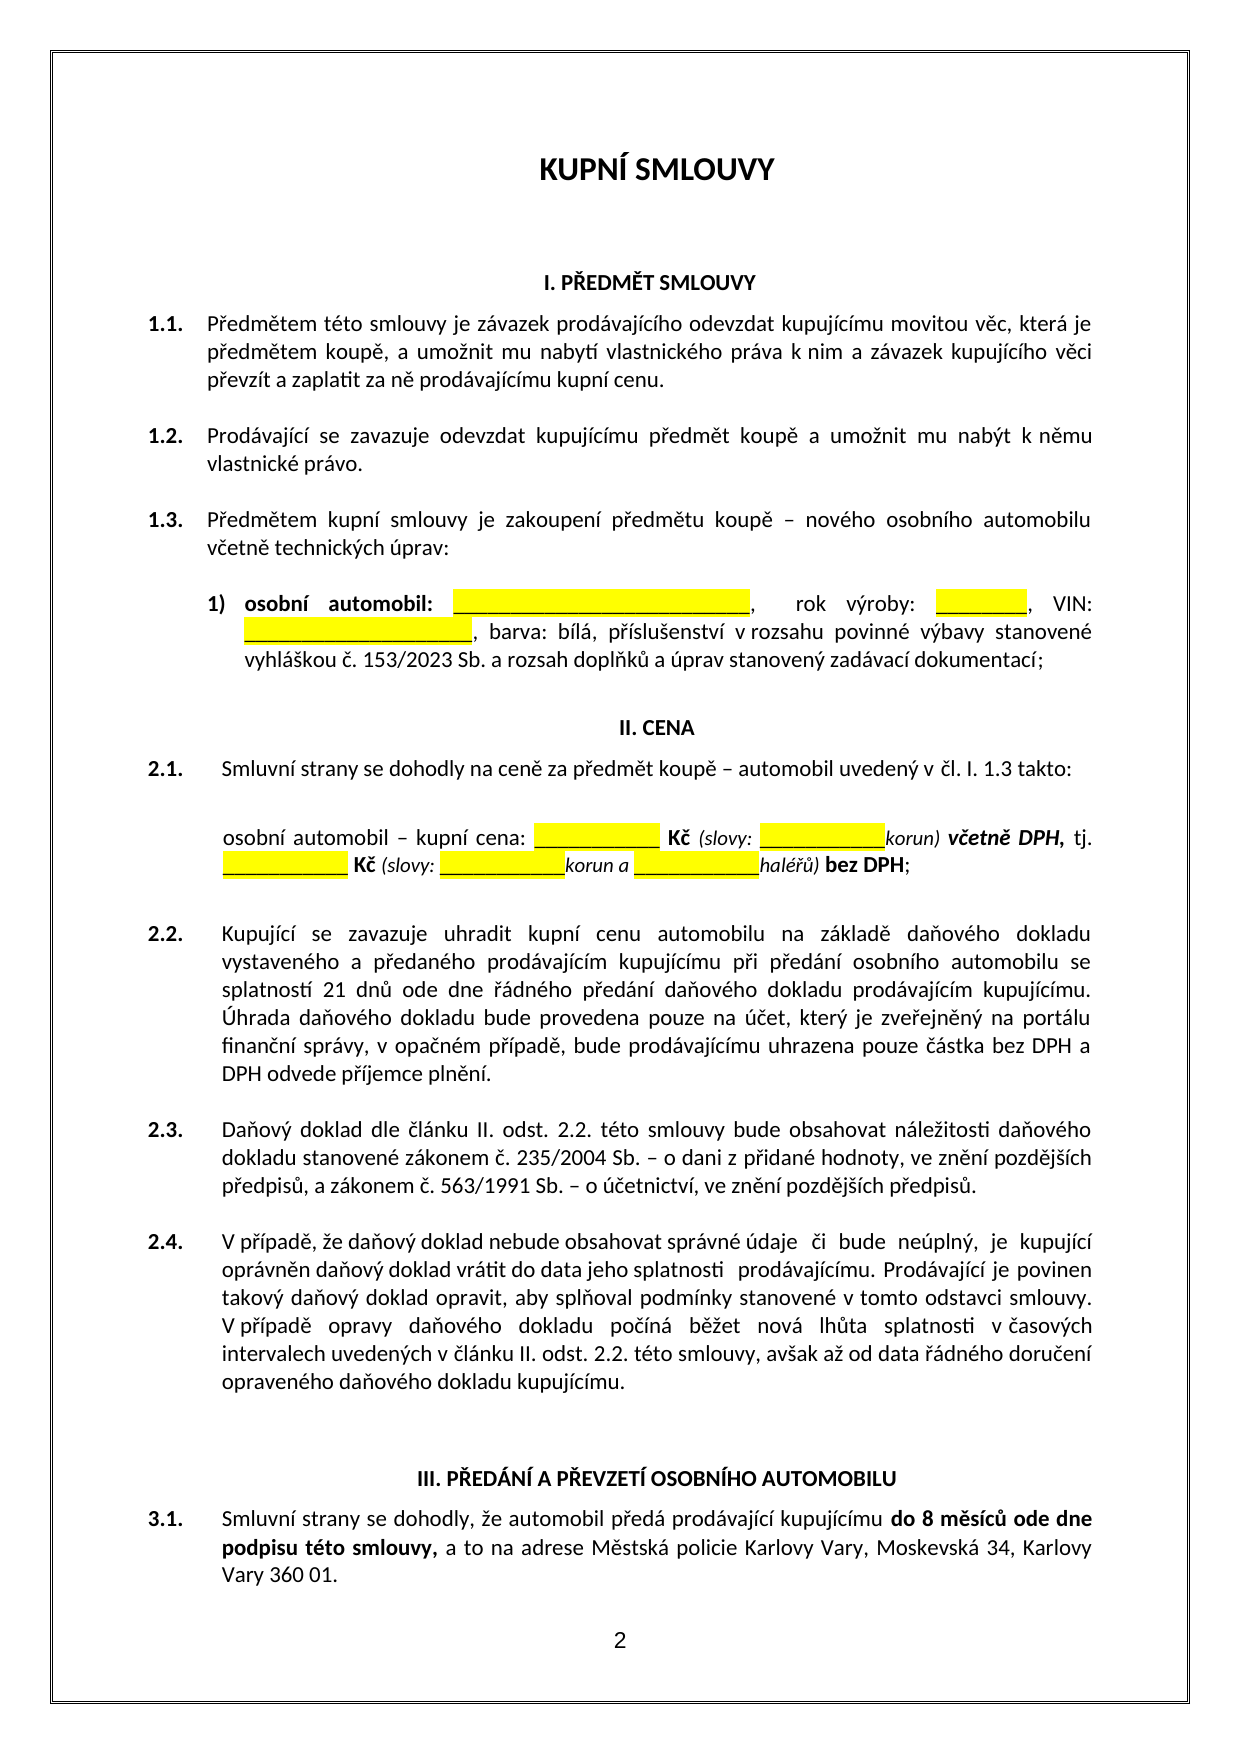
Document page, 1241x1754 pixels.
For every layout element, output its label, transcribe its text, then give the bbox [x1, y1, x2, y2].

list Smluvní strany se dohodly, že automobil předá prodávající kupujícímu do 8 měsíců ode dne podpisu této smlouvy, a to na adrese Městská policie Karlovy Vary, Moskevská 34, Karlovy Vary 360 01. [148, 1504, 1092, 1589]
list III. Předání a převzetí osobního automobilu [148, 1464, 1092, 1492]
text 1.2. Prodávající se zavazuje odevzdat kupujícímu předmět koupě a umožnit mu nabýt k němu vlastnické právo. [148, 421, 1092, 477]
list 2.2. Kupující se zavazuje uhradit kupní cenu automobilu na základě daňového dokladu vystaveného a předaného prodávajícím kupujícímu při předání osobního automobilu se splatností 21 dnů ode dne řádného předání daňového dokladu prodávajícím kupujícímu. Úhrada daňového dokladu bude provedena pouze na účet, který je zveřejněný na portálu finanční správy, v opačném případě, bude prodávajícímu uhrazena pouze částka bez DPH a DPH odvede příjemce plnění. [148, 919, 1092, 1087]
list 2.3. Daňový doklad dle článku II. odst. 2.2. této smlouvy bude obsahovat náležitosti daňového dokladu stanovené zákonem č. 235/2004 Sb. – o dani z přidané hodnoty, ve znění pozdějších předpisů, a zákonem č. 563/1991 Sb. – o účetnictví, ve znění pozdějších předpisů. [148, 1115, 1092, 1199]
list I. Předmět smlouvy [148, 268, 1092, 296]
list osobní automobil: __________________________, rok výroby: ________, VIN: ____________________, barva: bílá, příslušenství v rozsahu povinné výbavy stanovené vyhláškou č. 153/2023 Sb. a rozsah doplňků a úprav stanovený zadávací dokumentací; [207, 589, 453, 673]
list osobní automobil – kupní cena: ___________ Kč (slovy: ___________korun) včetně DPH, tj. ___________ Kč (slovy: ___________korun a ___________haléřů) bez DPH; [660, 823, 1092, 879]
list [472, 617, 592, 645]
text 1.3. Předmětem kupní smlouvy je zakoupení předmětu koupě – nového osobního automobilu včetně technických úprav: [148, 505, 1092, 561]
list 2.1. Smluvní strany se dohodly na ceně za předmět koupě – automobil uvedený v čl. I. 1.3 takto: [148, 754, 1092, 782]
title KUPNÍ SMLOUVY [148, 148, 1092, 188]
list 1.1. Předmětem této smlouvy je závazek prodávajícího odevzdat kupujícímu movitou věc, která je předmětem koupě, a umožnit mu nabytí vlastnického práva k nim a závazek kupujícího věci převzít a zaplatit za ně prodávajícímu kupní cenu. [148, 309, 1092, 393]
list osobní automobil – kupní cena: ___________ Kč (slovy: ___________korun) včetně DPH, tj. ___________ Kč (slovy: ___________korun a ___________haléřů) bez DPH; [223, 823, 534, 879]
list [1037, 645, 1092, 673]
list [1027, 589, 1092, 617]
list 2.4. V případě, že daňový doklad nebude obsahovat správné údaje či bude neúplný, je kupující oprávněn daňový doklad vrátit do data jeho splatnosti prodávajícímu. Prodávající je povinen takový daňový doklad opravit, aby splňoval podmínky stanovené v tomto odstavci smlouvy. V případě opravy daňového dokladu počíná běžet nová lhůta splatnosti v časových intervalech uvedených v článku II. odst. 2.2. této smlouvy, avšak až od data řádného doručení opraveného daňového dokladu kupujícímu. [148, 1227, 1092, 1396]
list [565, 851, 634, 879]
list II. Cena [192, 713, 1092, 742]
